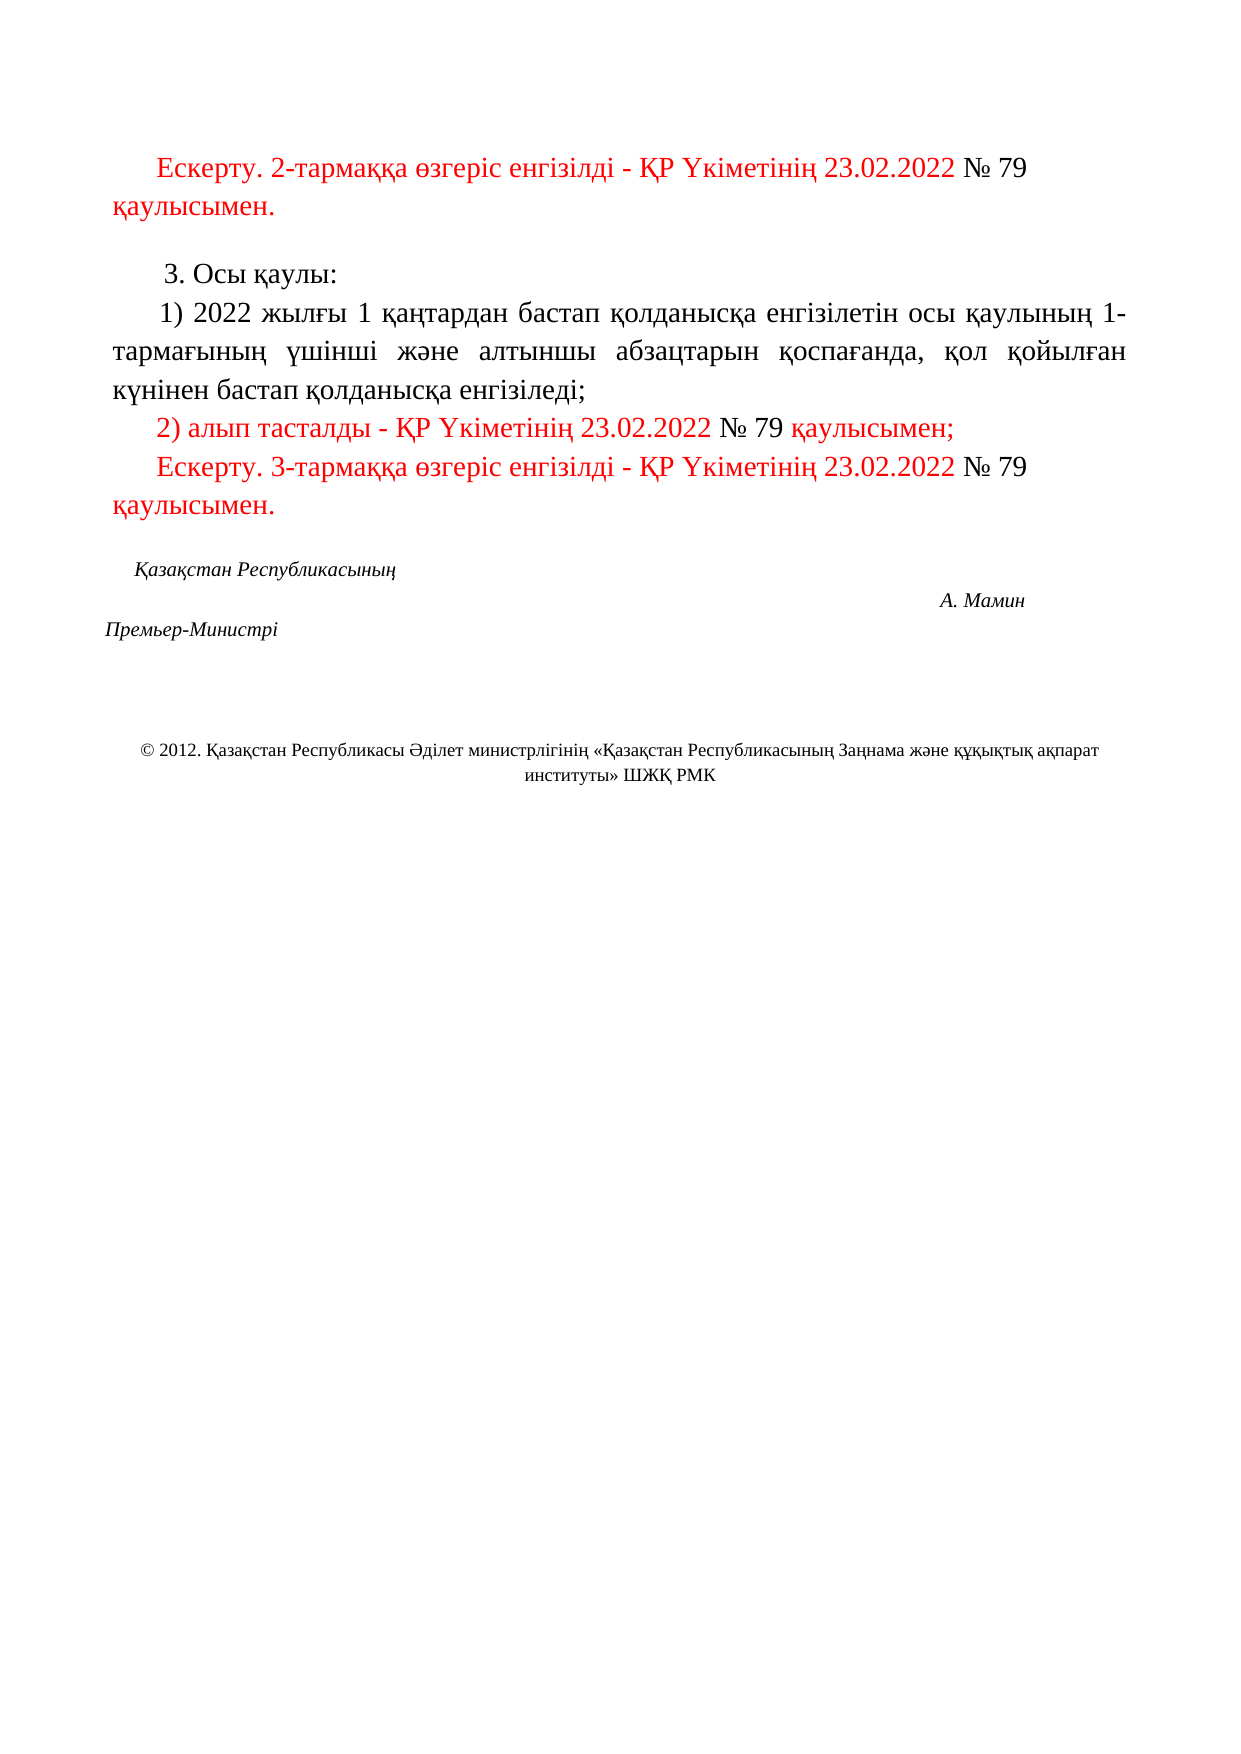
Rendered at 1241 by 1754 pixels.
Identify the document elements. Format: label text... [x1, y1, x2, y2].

text © 2012. Қазақстан Республикасы Әділет министрлігінің «Қазақстан Республикасының Заңнама және құқықтық ақпарат институты» ШЖҚ РМК [112, 739, 1128, 785]
table_header А. Мамин [939, 555, 1240, 648]
text Ескерту. 2-тармаққа өзгеріс енгізілді - ҚР Үкіметінің 23.02.2022 № 79 қаулысымен. [112, 150, 1128, 252]
text 1) 2022 жылғы 1 қаңтардан бастап қолданысқа енгізілетін осы қаулының 1-тармағының үшінші және алтыншы абзацтарын қоспағанда, қол қойылған күнінен бастап қолданысқа енгізіледі; [112, 295, 1128, 405]
text 2) алып тасталды - ҚР Үкіметінің 23.02.2022 № 79 қаулысымен; Ескерту. 3-тармаққа өзгеріс енгізілді - ҚР Үкіметінің 23.02.2022 № 79 қаулысымен. [112, 410, 1128, 551]
text 3. Осы қаулы: [112, 256, 1128, 290]
table_header Қазақстан Республикасының Премьер-Министрі [101, 555, 939, 648]
